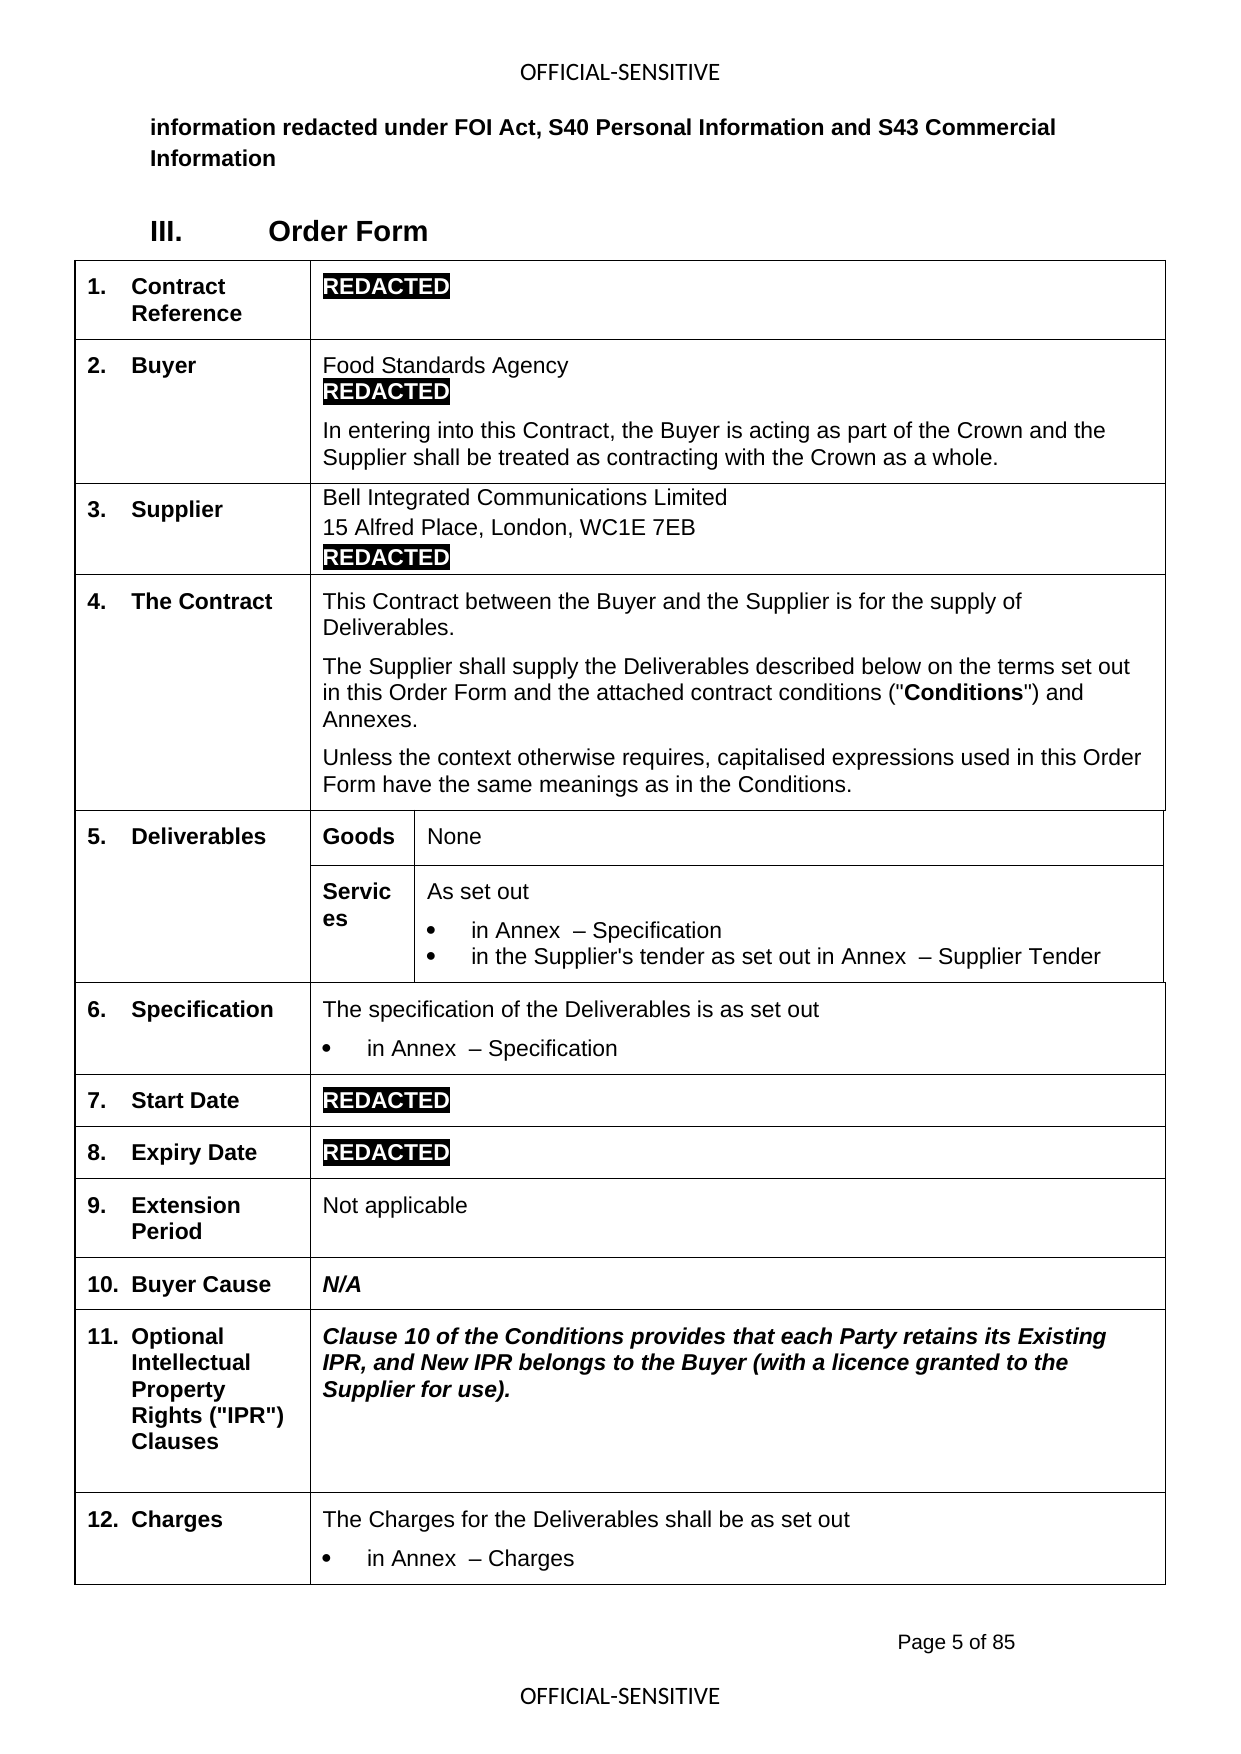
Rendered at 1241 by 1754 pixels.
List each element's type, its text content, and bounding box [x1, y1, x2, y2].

table_header Contract Reference [76, 261, 310, 338]
table_cell The Contract [76, 575, 310, 809]
table_cell REDACTED [311, 1127, 1165, 1178]
table_cell Deliverables [76, 811, 310, 982]
table_cell Buyer Cause [76, 1258, 310, 1309]
table_header REDACTED [311, 261, 1165, 338]
table_cell Not applicable [311, 1179, 1165, 1257]
table_cell N/A [311, 1258, 1165, 1309]
table_cell As set out in Annex 2 – Specification in the Supplier's tender as set out in Annex 4 – Supplier Tender [415, 866, 1163, 982]
table_cell Optional Intellectual Property Rights ("IPR") Clauses [76, 1310, 310, 1492]
table_cell This Contract between the Buyer and the Supplier is for the supply of Deliverables. The Supplier shall supply the Deliverables described below on the terms set out in this Order Form and the attached contract conditions ("Conditions") and Annexes. Unless the context otherwise requires, capitalised expressions used in this Order Form have the same meanings as in the Conditions. [311, 575, 1165, 809]
table_cell Supplier [76, 484, 310, 574]
table_cell Services [311, 866, 414, 982]
table_cell Start Date [76, 1075, 310, 1126]
table_cell Clause 10 of the Conditions provides that each Party retains its Existing IPR, and New IPR belongs to the Buyer (with a licence granted to the Supplier for use). [311, 1310, 1165, 1492]
table_cell Expiry Date [76, 1127, 310, 1178]
table_cell None [415, 811, 1163, 864]
table_cell Extension Period [76, 1179, 310, 1257]
table_cell Buyer [76, 340, 310, 482]
table_cell REDACTED [311, 1075, 1165, 1126]
table_cell Charges [76, 1493, 310, 1583]
table_cell Specification [76, 983, 310, 1073]
table_cell Food Standards Agency REDACTED In entering into this Contract, the Buyer is acting as part of the Crown and the Supplier shall be treated as contracting with the Crown as a whole. [311, 340, 1165, 482]
table_cell The specification of the Deliverables is as set out in Annex 2 – Specification [311, 983, 1165, 1073]
table_cell The Charges for the Deliverables shall be as set out in Annex 3 – Charges [311, 1493, 1165, 1583]
table_cell Bell Integrated Communications Limited 15 Alfred Place, London, WC1E 7EB REDACTED [311, 484, 1165, 574]
subtitle Order Form [150, 214, 1090, 247]
table_cell Goods [311, 811, 414, 864]
